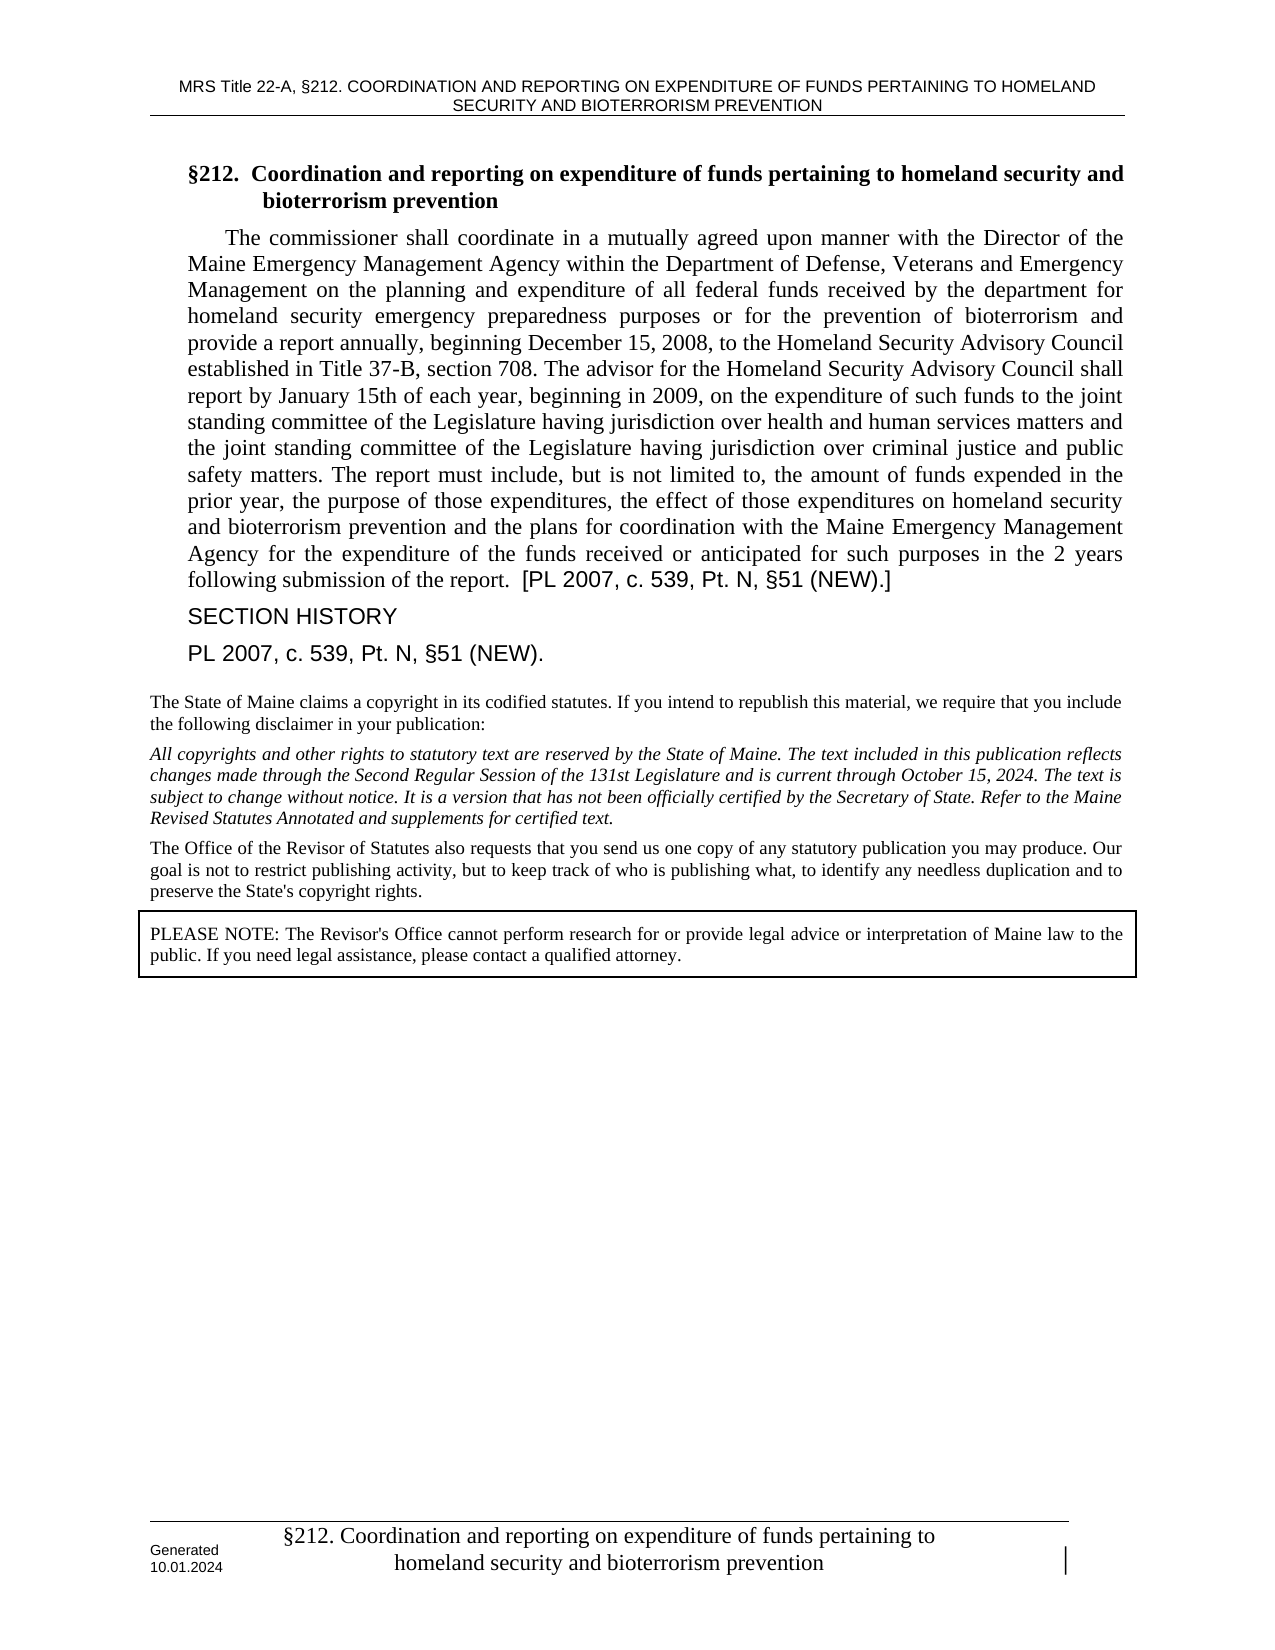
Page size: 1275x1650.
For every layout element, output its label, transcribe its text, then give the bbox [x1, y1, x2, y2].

text The State of Maine claims a copyright in its codified statutes. If you intend to republish this material, we require that you include the following disclaimer in your publication: [150, 691, 1125, 734]
text SECTION HISTORY [187, 603, 1125, 629]
text The commissioner shall coordinate in a mutually agreed upon manner with the Director of the Maine Emergency Management Agency within the Department of Defense, Veterans and Emergency Management on the planning and expenditure of all federal funds received by the department for homeland security emergency preparedness purposes or for the prevention of bioterrorism and provide a report annually, beginning December 15, 2008, to the Homeland Security Advisory Council established in Title 37‑B, section 708. The advisor for the Homeland Security Advisory Council shall report by January 15th of each year, beginning in 2009, on the expenditure of such funds to the joint standing committee of the Legislature having jurisdiction over health and human services matters and the joint standing committee of the Legislature having jurisdiction over criminal justice and public safety matters. The report must include, but is not limited to, the amount of funds expended in the prior year, the purpose of those expenditures, the effect of those expenditures on homeland security and bioterrorism prevention and the plans for coordination with the Maine Emergency Management Agency for the expenditure of the funds received or anticipated for such purposes in the 2 years following submission of the report. [PL 2007, c. 539, Pt. N, §51 (NEW).] [187, 223, 1125, 593]
text PLEASE NOTE: The Revisor's Office cannot perform research for or provide legal advice or interpretation of Maine law to the public. If you need legal assistance, please contact a qualified attorney. [140, 912, 1135, 976]
text The Office of the Revisor of Statutes also requests that you send us one copy of any statutory publication you may produce. Our goal is not to restrict publishing activity, but to keep track of who is publishing what, to identify any needless duplication and to preserve the State's copyright rights. [150, 837, 1125, 902]
text §212. Coordination and reporting on expenditure of funds pertaining to homeland security and bioterrorism prevention [187, 160, 1125, 213]
text All copyrights and other rights to statutory text are reserved by the State of Maine. The text included in this publication reflects changes made through the Second Regular Session of the 131st Legislature and is current through October 15, 2024 . The text is subject to change without notice. It is a version that has not been officially certified by the Secretary of State. Refer to the Maine Revised Statutes Annotated and supplements for certified text. [150, 743, 1125, 829]
text PL 2007, c. 539, Pt. N, §51 (NEW). [187, 640, 1125, 666]
